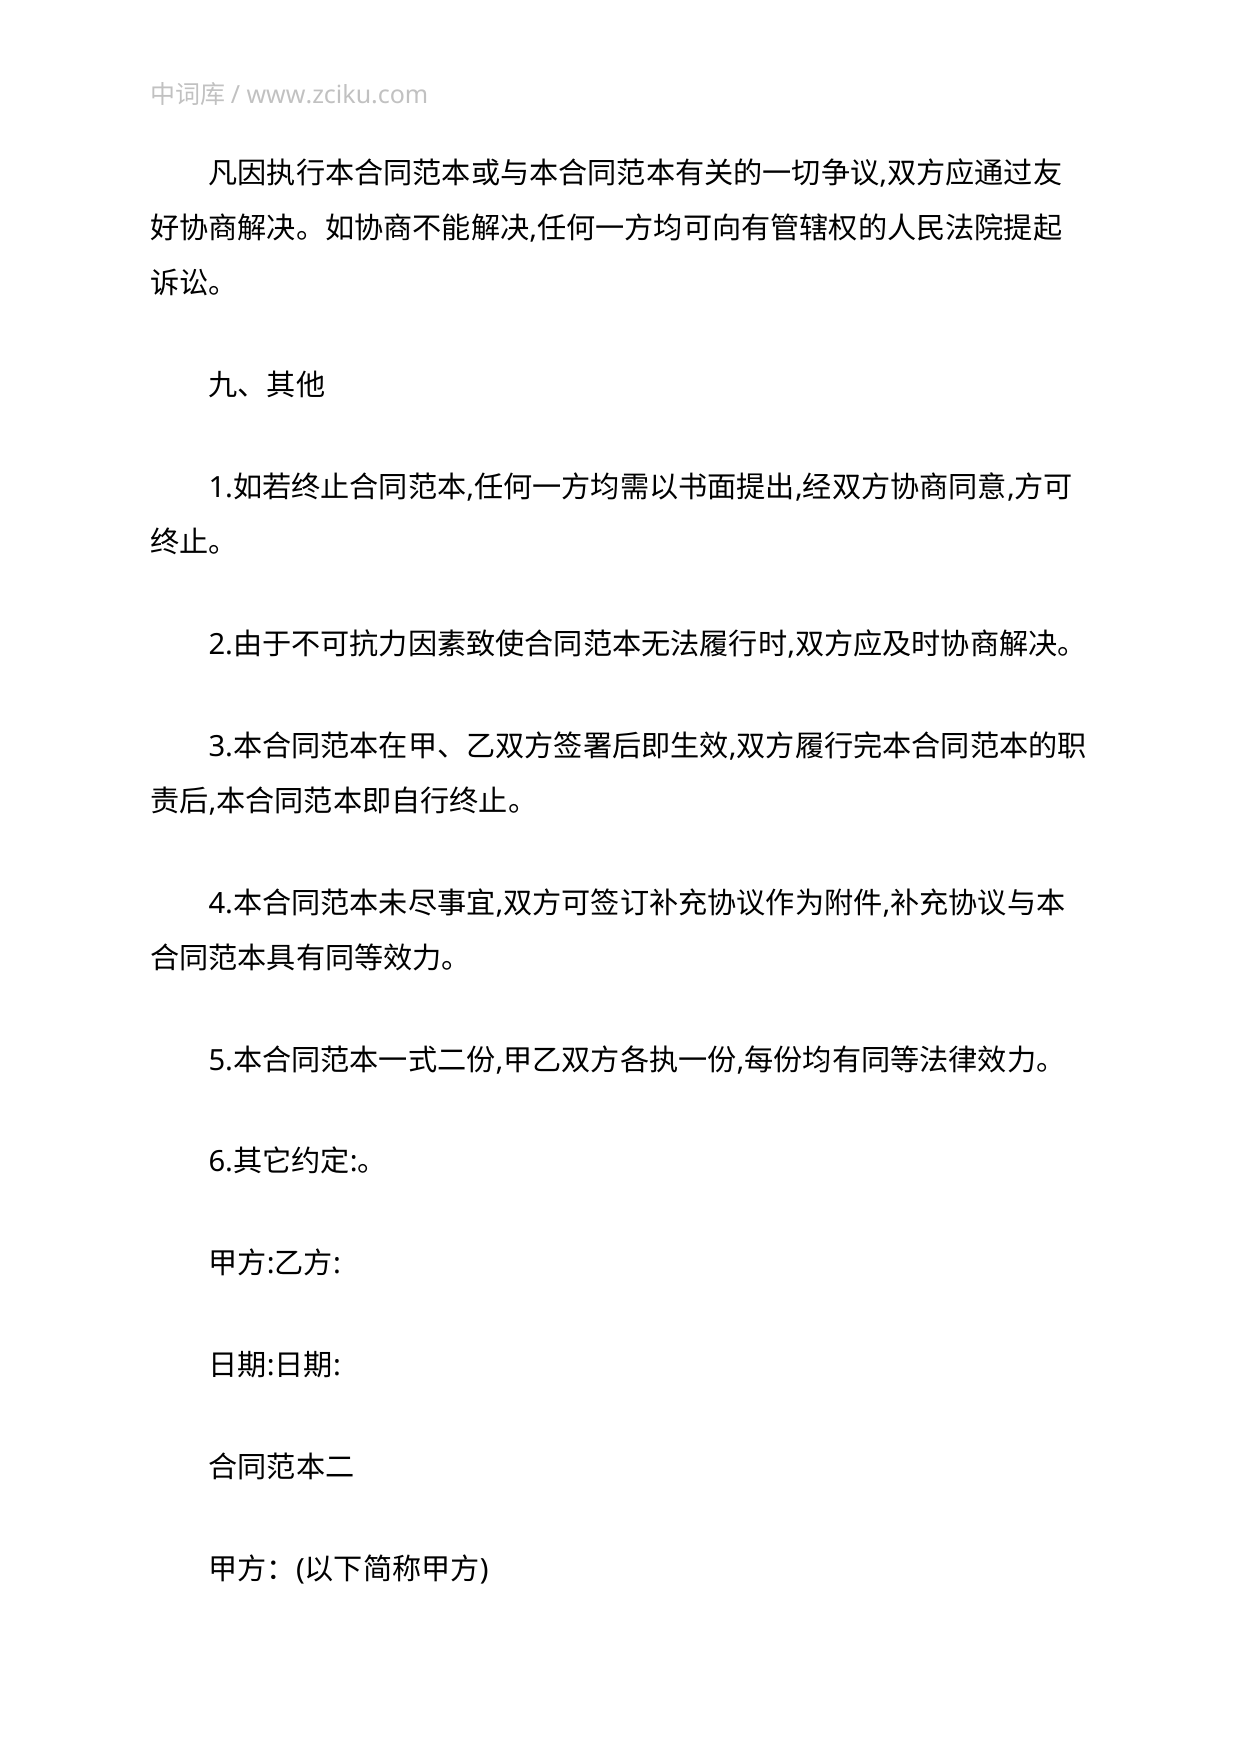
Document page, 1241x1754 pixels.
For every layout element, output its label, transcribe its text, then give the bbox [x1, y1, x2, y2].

text 甲方:乙方: [150, 1240, 1090, 1282]
text 甲方：(以下简称甲方) [150, 1546, 1090, 1588]
text 1.如若终止合同范本,任何一方均需以书面提出,经双方协商同意,方可终止。 [150, 463, 1090, 561]
text 九、其他 [150, 362, 1090, 404]
text 凡因执行本合同范本或与本合同范本有关的一切争议,双方应通过友好协商解决。如协商不能解决,任何一方均可向有管辖权的人民法院提起诉讼。 [150, 150, 1090, 302]
text 2.由于不可抗力因素致使合同范本无法履行时,双方应及时协商解决。 [150, 620, 1090, 663]
text 合同范本二 [150, 1444, 1090, 1486]
text 日期:日期: [150, 1342, 1090, 1384]
text 5.本合同范本一式二份,甲乙双方各执一份,每份均有同等法律效力。 [150, 1036, 1090, 1078]
text 4.本合同范本未尽事宜,双方可签订补充协议作为附件,补充协议与本合同范本具有同等效力。 [150, 879, 1090, 977]
text 3.本合同范本在甲、乙双方签署后即生效,双方履行完本合同范本的职责后,本合同范本即自行终止。 [150, 722, 1090, 820]
text 6.其它约定:。 [150, 1138, 1090, 1180]
